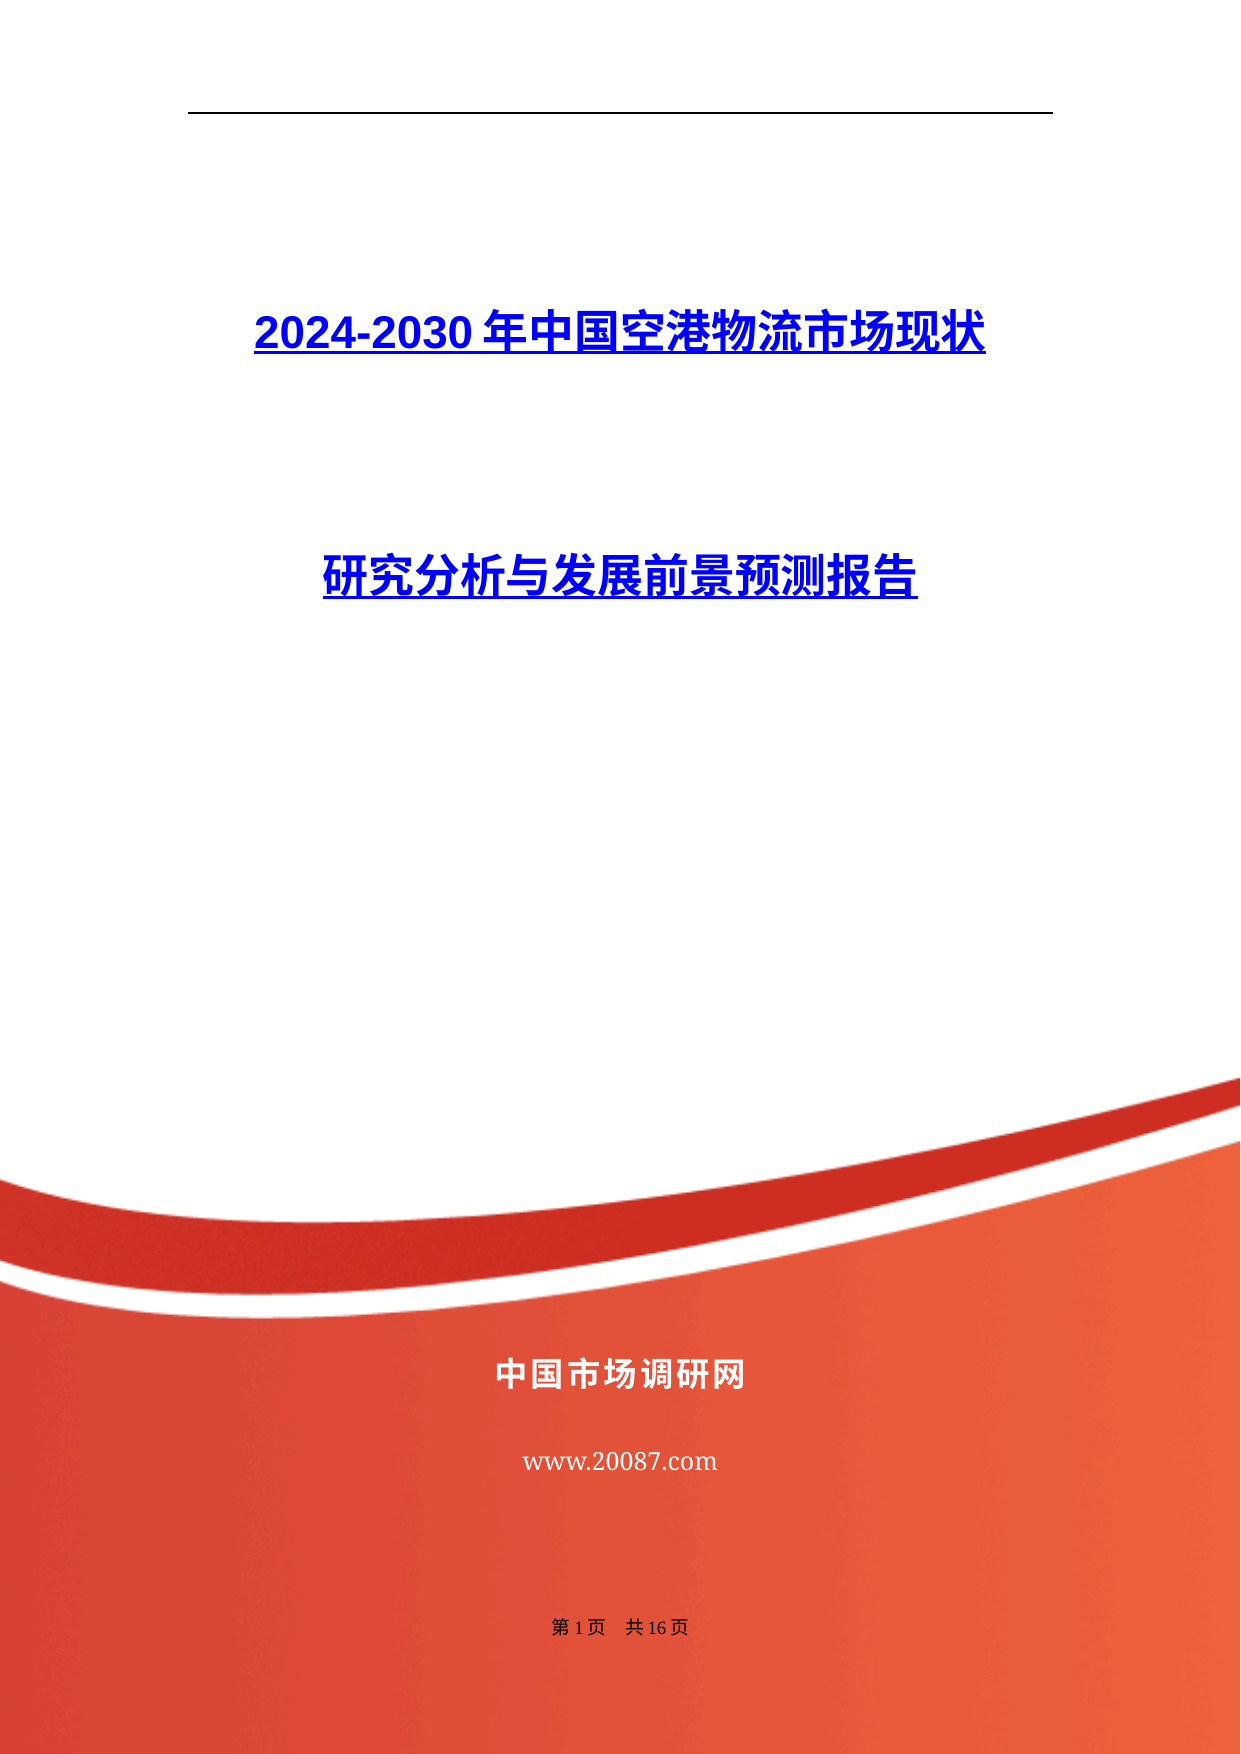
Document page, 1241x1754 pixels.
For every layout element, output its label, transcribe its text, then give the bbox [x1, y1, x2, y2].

subtitle 中国市场调研网 [187, 1339, 1053, 1404]
picture [0, 1006, 1241, 1754]
table_header 2024-2030年中国空港物流市场现状研究分析与发展前景预测报告 [188, 207, 1053, 773]
text www.20087.com [187, 1428, 1053, 1493]
